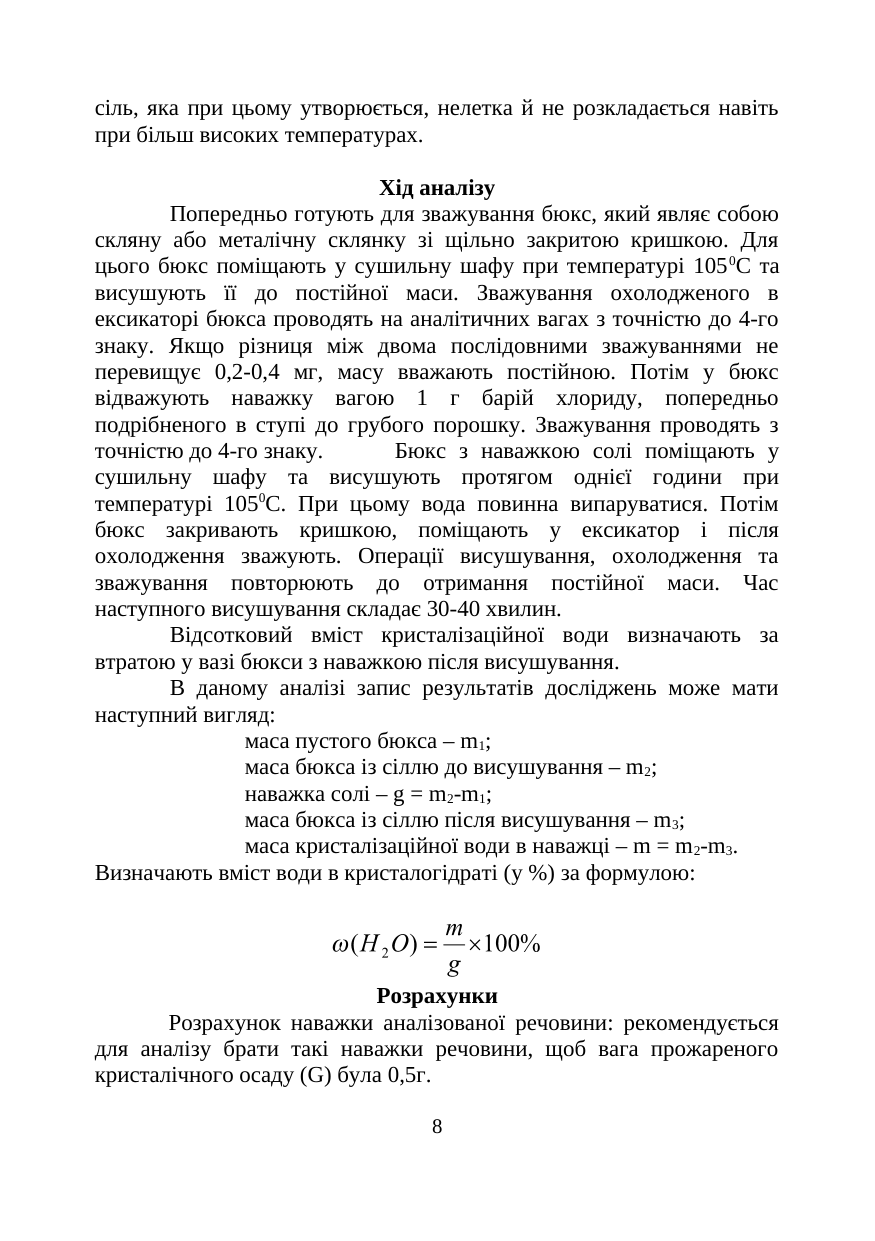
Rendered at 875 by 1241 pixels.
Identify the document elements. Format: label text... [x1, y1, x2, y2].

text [94, 94, 779, 147]
text Відсотковий вміст кристалізаційної води визначають за втратою у вазі бюкси з наважкою після висушування. [94, 622, 779, 674]
text маса пустого бюкса – m1; [169, 727, 779, 753]
text маса бюкса із сіллю до висушування – m2; [94, 753, 779, 780]
text Хід аналізу [94, 173, 779, 200]
text маса кристалізаційної води в наважці – m = m2-m3. [94, 832, 779, 859]
text Розрахунок наважки аналізованої речовини: рекомендується для аналізу брати такі наважки речовини, щоб вага прожареного кристалічного осаду (G) була 0,5г. [94, 1009, 779, 1088]
text маса бюкса із сіллю після висушування – m3; [94, 806, 779, 832]
text Попередньо готують для зважування бюкс, який являє собою скляну або металічну склянку зі щільно закритою кришкою. Для цього бюкс поміщають у сушильну шафу при температурі 1050С та висушують її до постійної маси. Зважування охолодженого в ексикаторі бюкса проводять на аналітичних вагах з точністю до 4-го знаку. Якщо різниця між двома послідовними зважуваннями не перевищує 0,2-0,4 мг, масу вважають постійною. Потім у бюкс відважують наважку вагою 1 г барій хлориду, попередньо подрібненого в ступі до грубого порошку. Зважування проводять з точністю до 4-го знаку. Бюкс з наважкою солі поміщають у сушильну шафу та висушують протягом однієї години при температурі 1050С. При цьому вода повинна випаруватися. Потім бюкс закривають кришкою, поміщають у ексикатор і після охолодження зважують. Операції висушування, охолодження та зважування повторюють до отримання постійної маси. Час наступного висушування складає 30-40 хвилин. [94, 200, 779, 622]
picture [329, 911, 545, 983]
text Визначають вміст води в кристалогідраті (у %) за формулою: [94, 859, 779, 885]
text наважка солі – g = m2-m1; [94, 780, 779, 806]
text Розрахунки [94, 982, 779, 1009]
text В даному аналізі запис результатів досліджень може мати наступний вигляд: [94, 674, 779, 727]
